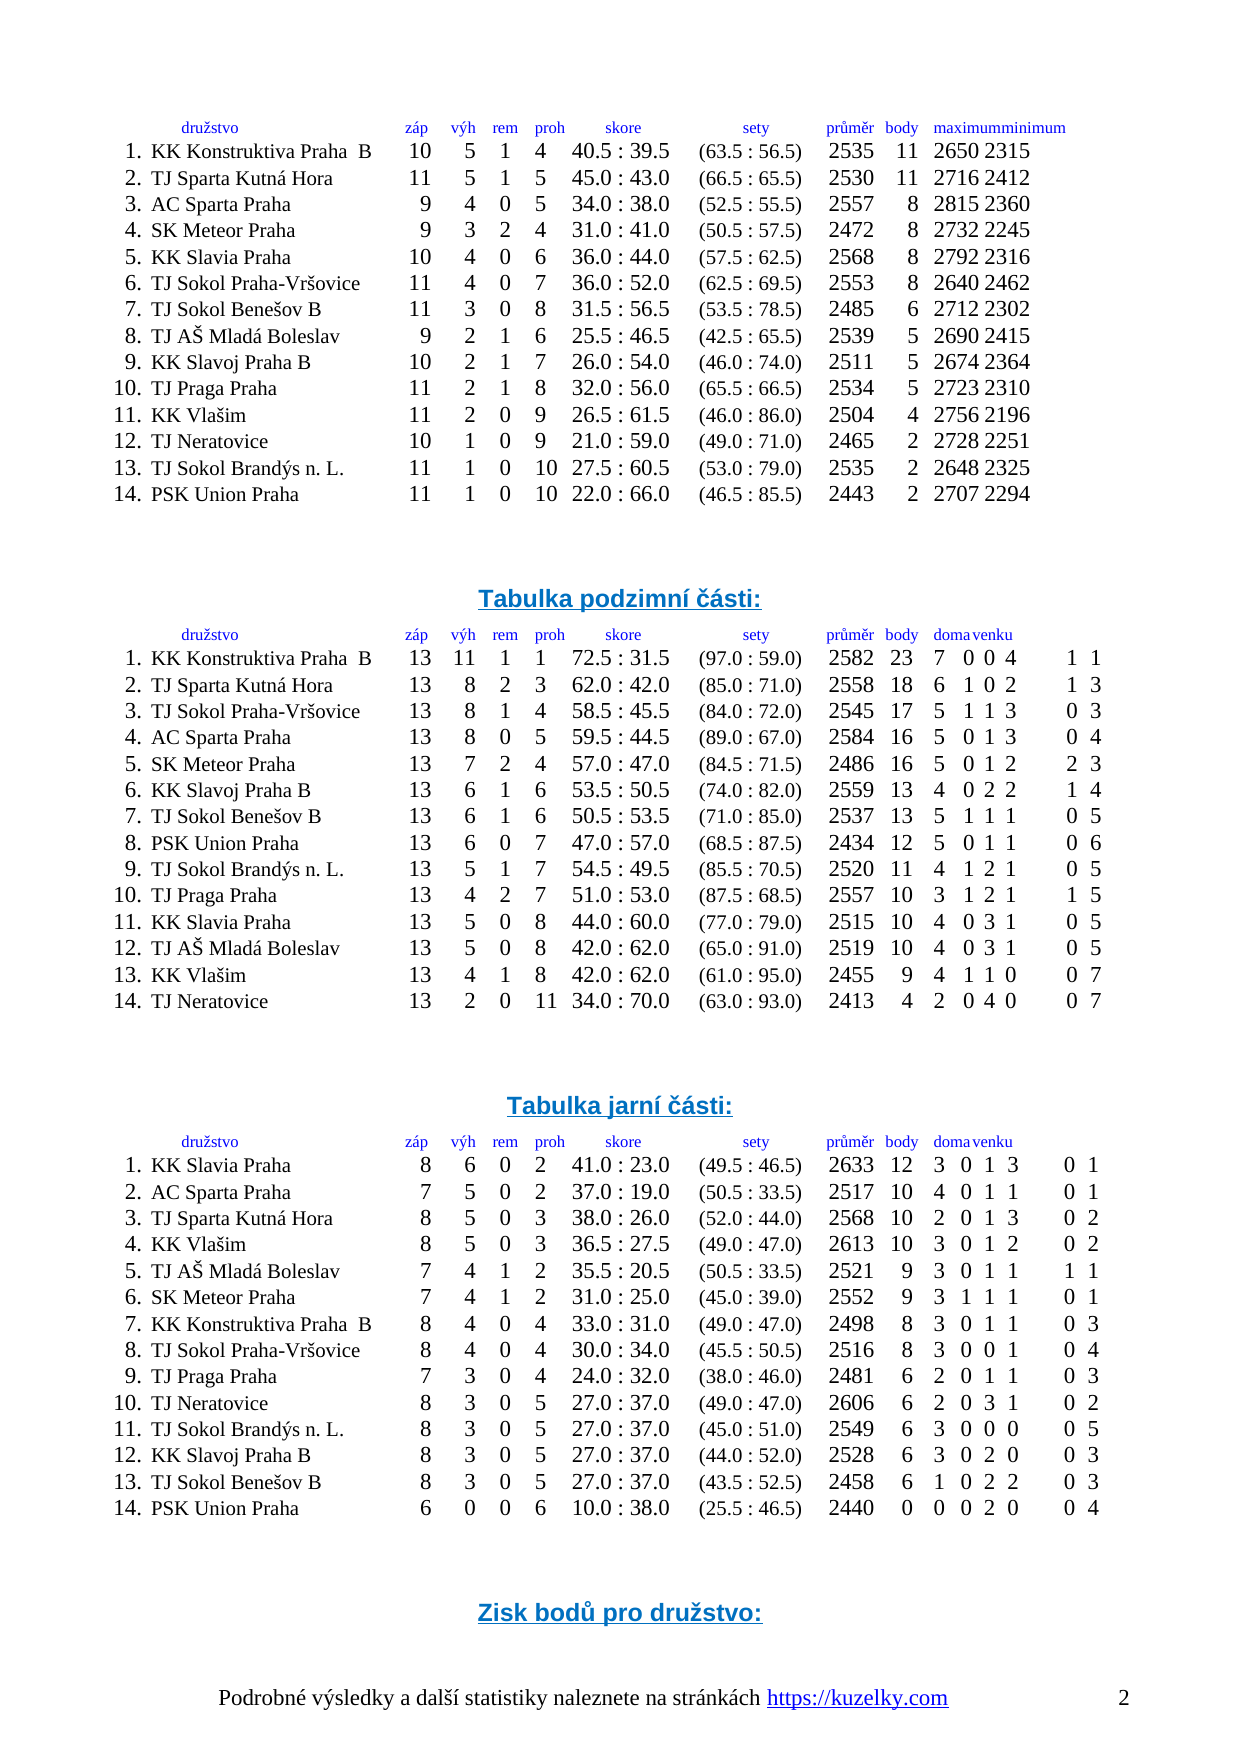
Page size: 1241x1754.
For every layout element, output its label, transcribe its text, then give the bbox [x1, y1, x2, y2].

text 13. KK Vlašim 13 4 1 8 42.0 : 62.0 (61.0 : 95.0) 2455 9 4 1 1 0 0 7 [106, 961, 1134, 987]
text 3. AC Sparta Praha 9 4 0 5 34.0 : 38.0 (52.5 : 55.5) 2557 8 2815 2360 [106, 190, 1134, 216]
text 10. TJ Praga Praha 13 4 2 7 51.0 : 53.0 (87.5 : 68.5) 2557 10 3 1 2 1 1 5 [106, 882, 1134, 908]
text 6. KK Slavoj Praha B 13 6 1 6 53.5 : 50.5 (74.0 : 82.0) 2559 13 4 0 2 2 1 4 [106, 776, 1134, 802]
text 4. AC Sparta Praha 13 8 0 5 59.5 : 44.5 (89.0 : 67.0) 2584 16 5 0 1 3 0 4 [106, 723, 1134, 750]
text 11. TJ Sokol Brandýs n. L. 8 3 0 5 27.0 : 37.0 (45.0 : 51.0) 2549 6 3 0 0 0 0 5 [106, 1415, 1134, 1441]
text 1. KK Konstruktiva Praha B 13 11 1 1 72.5 : 31.5 (97.0 : 59.0) 2582 23 7 0 0 4 1 1 [106, 644, 1134, 671]
text 11. KK Vlašim 11 2 0 9 26.5 : 61.5 (46.0 : 86.0) 2504 4 2756 2196 [106, 401, 1134, 427]
text 4. KK Vlašim 8 5 0 3 36.5 : 27.5 (49.0 : 47.0) 2613 10 3 0 1 2 0 2 [106, 1231, 1134, 1257]
text družstvo záp výh rem proh skore sety průměr body doma venku [106, 625, 1134, 644]
text 13. TJ Sokol Brandýs n. L. 11 1 0 10 27.5 : 60.5 (53.0 : 79.0) 2535 2 2648 2325 [106, 453, 1134, 480]
text 12. TJ AŠ Mladá Boleslav 13 5 0 8 42.0 : 62.0 (65.0 : 91.0) 2519 10 4 0 3 1 0 5 [106, 934, 1134, 961]
text 2. TJ Sparta Kutná Hora 13 8 2 3 62.0 : 42.0 (85.0 : 71.0) 2558 18 6 1 0 2 1 3 [106, 671, 1134, 697]
text 8. PSK Union Praha 13 6 0 7 47.0 : 57.0 (68.5 : 87.5) 2434 12 5 0 1 1 0 6 [106, 829, 1134, 855]
text 13. TJ Sokol Benešov B 8 3 0 5 27.0 : 37.0 (43.5 : 52.5) 2458 6 1 0 2 2 0 3 [106, 1468, 1134, 1494]
text 14. PSK Union Praha 6 0 0 6 10.0 : 38.0 (25.5 : 46.5) 2440 0 0 0 2 0 0 4 [106, 1494, 1134, 1520]
text družstvo záp výh rem proh skore sety průměr body doma venku [106, 1132, 1134, 1151]
text 2. TJ Sparta Kutná Hora 11 5 1 5 45.0 : 43.0 (66.5 : 65.5) 2530 11 2716 2412 [106, 164, 1134, 190]
text 3. TJ Sokol Praha-Vršovice 13 8 1 4 58.5 : 45.5 (84.0 : 72.0) 2545 17 5 1 1 3 0 3 [106, 697, 1134, 723]
text 5. TJ AŠ Mladá Boleslav 7 4 1 2 35.5 : 20.5 (50.5 : 33.5) 2521 9 3 0 1 1 1 1 [106, 1257, 1134, 1283]
text 14. PSK Union Praha 11 1 0 10 22.0 : 66.0 (46.5 : 85.5) 2443 2 2707 2294 [106, 480, 1134, 506]
text 9. TJ Praga Praha 7 3 0 4 24.0 : 32.0 (38.0 : 46.0) 2481 6 2 0 1 1 0 3 [106, 1362, 1134, 1389]
text 4. SK Meteor Praha 9 3 2 4 31.0 : 41.0 (50.5 : 57.5) 2472 8 2732 2245 [106, 216, 1134, 243]
text 14. TJ Neratovice 13 2 0 11 34.0 : 70.0 (63.0 : 93.0) 2413 4 2 0 4 0 0 7 [106, 987, 1134, 1013]
text 5. SK Meteor Praha 13 7 2 4 57.0 : 47.0 (84.5 : 71.5) 2486 16 5 0 1 2 2 3 [106, 750, 1134, 776]
text 8. TJ AŠ Mladá Boleslav 9 2 1 6 25.5 : 46.5 (42.5 : 65.5) 2539 5 2690 2415 [106, 322, 1134, 348]
text 10. TJ Neratovice 8 3 0 5 27.0 : 37.0 (49.0 : 47.0) 2606 6 2 0 3 1 0 2 [106, 1389, 1134, 1415]
text 7. TJ Sokol Benešov B 11 3 0 8 31.5 : 56.5 (53.5 : 78.5) 2485 6 2712 2302 [106, 295, 1134, 322]
text 10. TJ Praga Praha 11 2 1 8 32.0 : 56.0 (65.5 : 66.5) 2534 5 2723 2310 [106, 374, 1134, 401]
text 9. KK Slavoj Praha B 10 2 1 7 26.0 : 54.0 (46.0 : 74.0) 2511 5 2674 2364 [106, 348, 1134, 374]
text 7. KK Konstruktiva Praha B 8 4 0 4 33.0 : 31.0 (49.0 : 47.0) 2498 8 3 0 1 1 0 3 [106, 1309, 1134, 1336]
text Tabulka jarní části: [94, 1091, 1145, 1120]
text družstvo záp výh rem proh skore sety průměr body maximum minimum [106, 118, 1134, 137]
text 3. TJ Sparta Kutná Hora 8 5 0 3 38.0 : 26.0 (52.0 : 44.0) 2568 10 2 0 1 3 0 2 [106, 1204, 1134, 1231]
text Zisk bodů pro družstvo: [94, 1598, 1145, 1627]
text 8. TJ Sokol Praha-Vršovice 8 4 0 4 30.0 : 34.0 (45.5 : 50.5) 2516 8 3 0 0 1 0 4 [106, 1336, 1134, 1362]
text 11. KK Slavia Praha 13 5 0 8 44.0 : 60.0 (77.0 : 79.0) 2515 10 4 0 3 1 0 5 [106, 908, 1134, 934]
text 7. TJ Sokol Benešov B 13 6 1 6 50.5 : 53.5 (71.0 : 85.0) 2537 13 5 1 1 1 0 5 [106, 802, 1134, 829]
text 1. KK Konstruktiva Praha B 10 5 1 4 40.5 : 39.5 (63.5 : 56.5) 2535 11 2650 2315 [106, 137, 1134, 164]
text 1. KK Slavia Praha 8 6 0 2 41.0 : 23.0 (49.5 : 46.5) 2633 12 3 0 1 3 0 1 [106, 1151, 1134, 1178]
text 12. TJ Neratovice 10 1 0 9 21.0 : 59.0 (49.0 : 71.0) 2465 2 2728 2251 [106, 427, 1134, 453]
text 6. SK Meteor Praha 7 4 1 2 31.0 : 25.0 (45.0 : 39.0) 2552 9 3 1 1 1 0 1 [106, 1283, 1134, 1309]
text 2. AC Sparta Praha 7 5 0 2 37.0 : 19.0 (50.5 : 33.5) 2517 10 4 0 1 1 0 1 [106, 1178, 1134, 1204]
text 12. KK Slavoj Praha B 8 3 0 5 27.0 : 37.0 (44.0 : 52.0) 2528 6 3 0 2 0 0 3 [106, 1441, 1134, 1468]
text Tabulka podzimní části: [94, 584, 1145, 613]
text 5. KK Slavia Praha 10 4 0 6 36.0 : 44.0 (57.5 : 62.5) 2568 8 2792 2316 [106, 243, 1134, 269]
text 9. TJ Sokol Brandýs n. L. 13 5 1 7 54.5 : 49.5 (85.5 : 70.5) 2520 11 4 1 2 1 0 5 [106, 855, 1134, 882]
text 6. TJ Sokol Praha-Vršovice 11 4 0 7 36.0 : 52.0 (62.5 : 69.5) 2553 8 2640 2462 [106, 269, 1134, 295]
